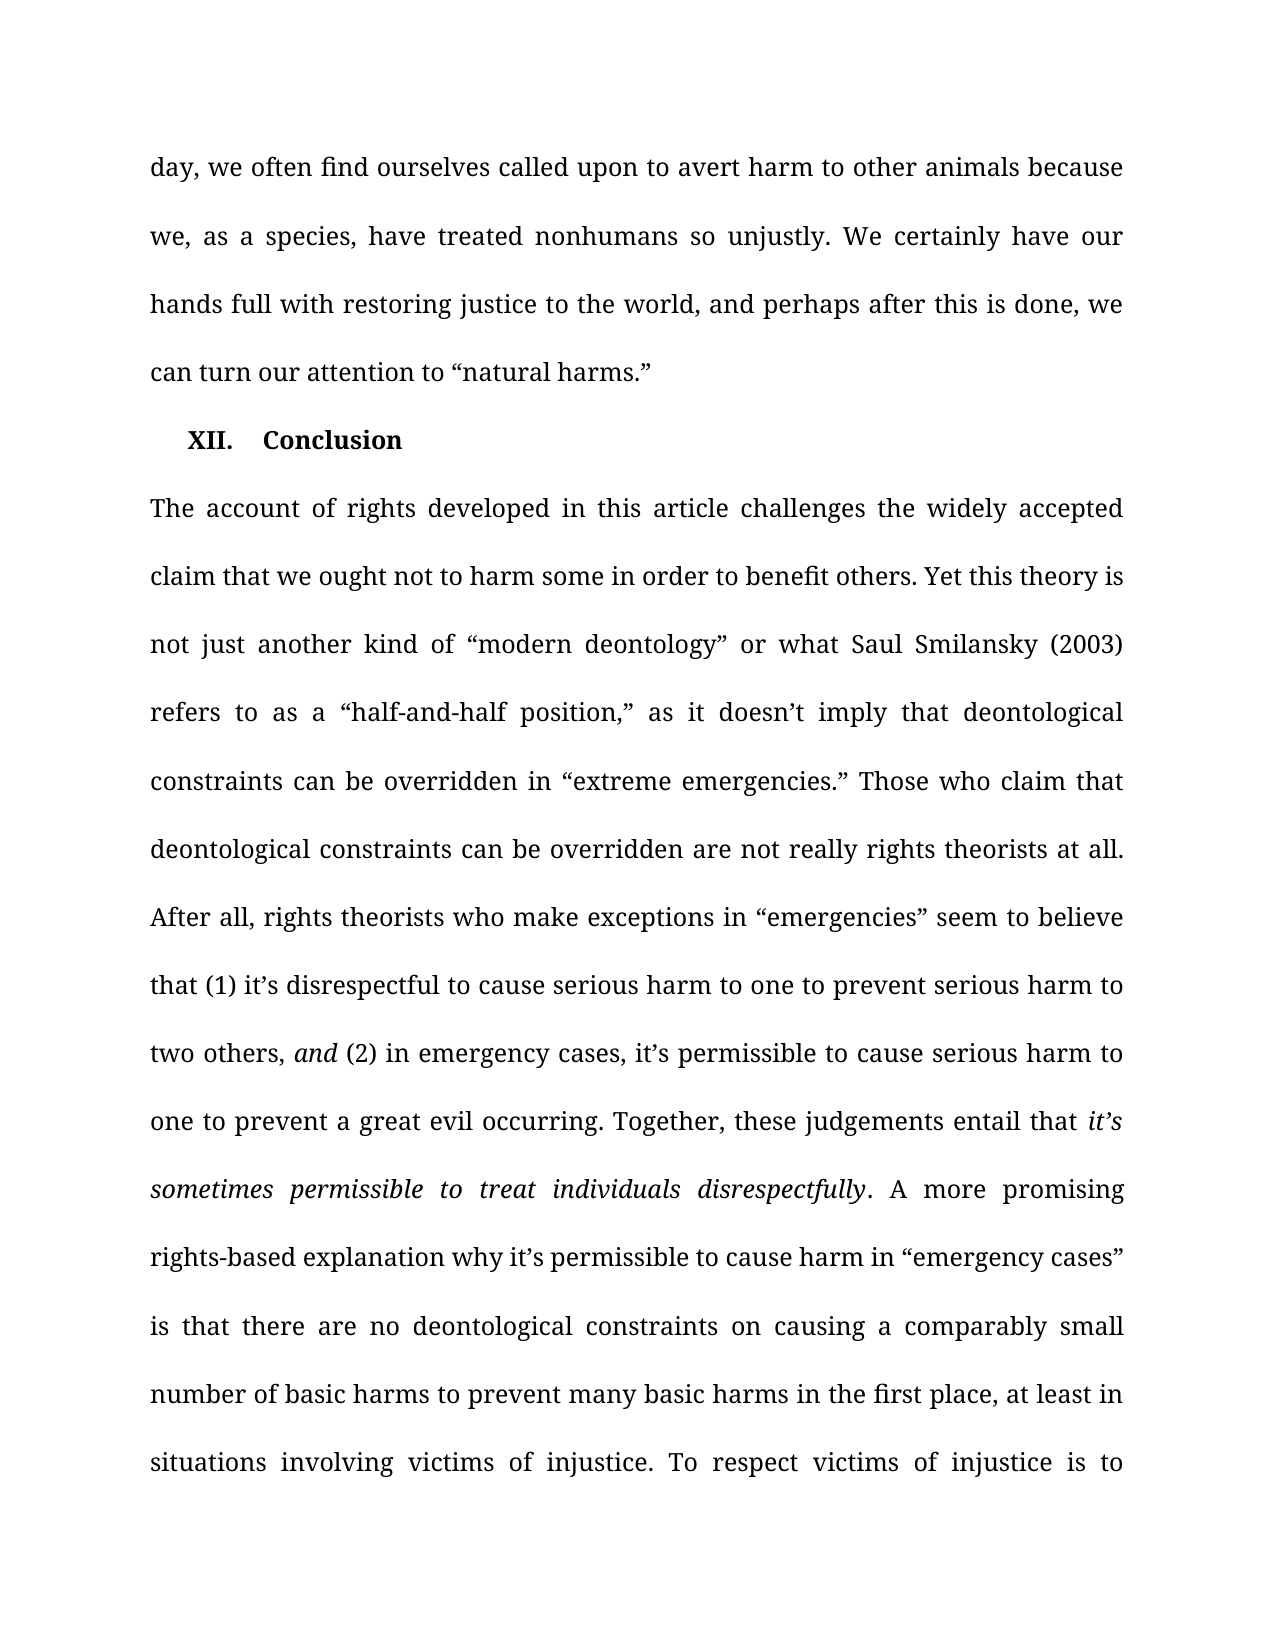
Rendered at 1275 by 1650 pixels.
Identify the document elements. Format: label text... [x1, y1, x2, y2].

list Conclusion [187, 422, 1125, 457]
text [150, 150, 1125, 388]
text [150, 491, 1125, 1478]
